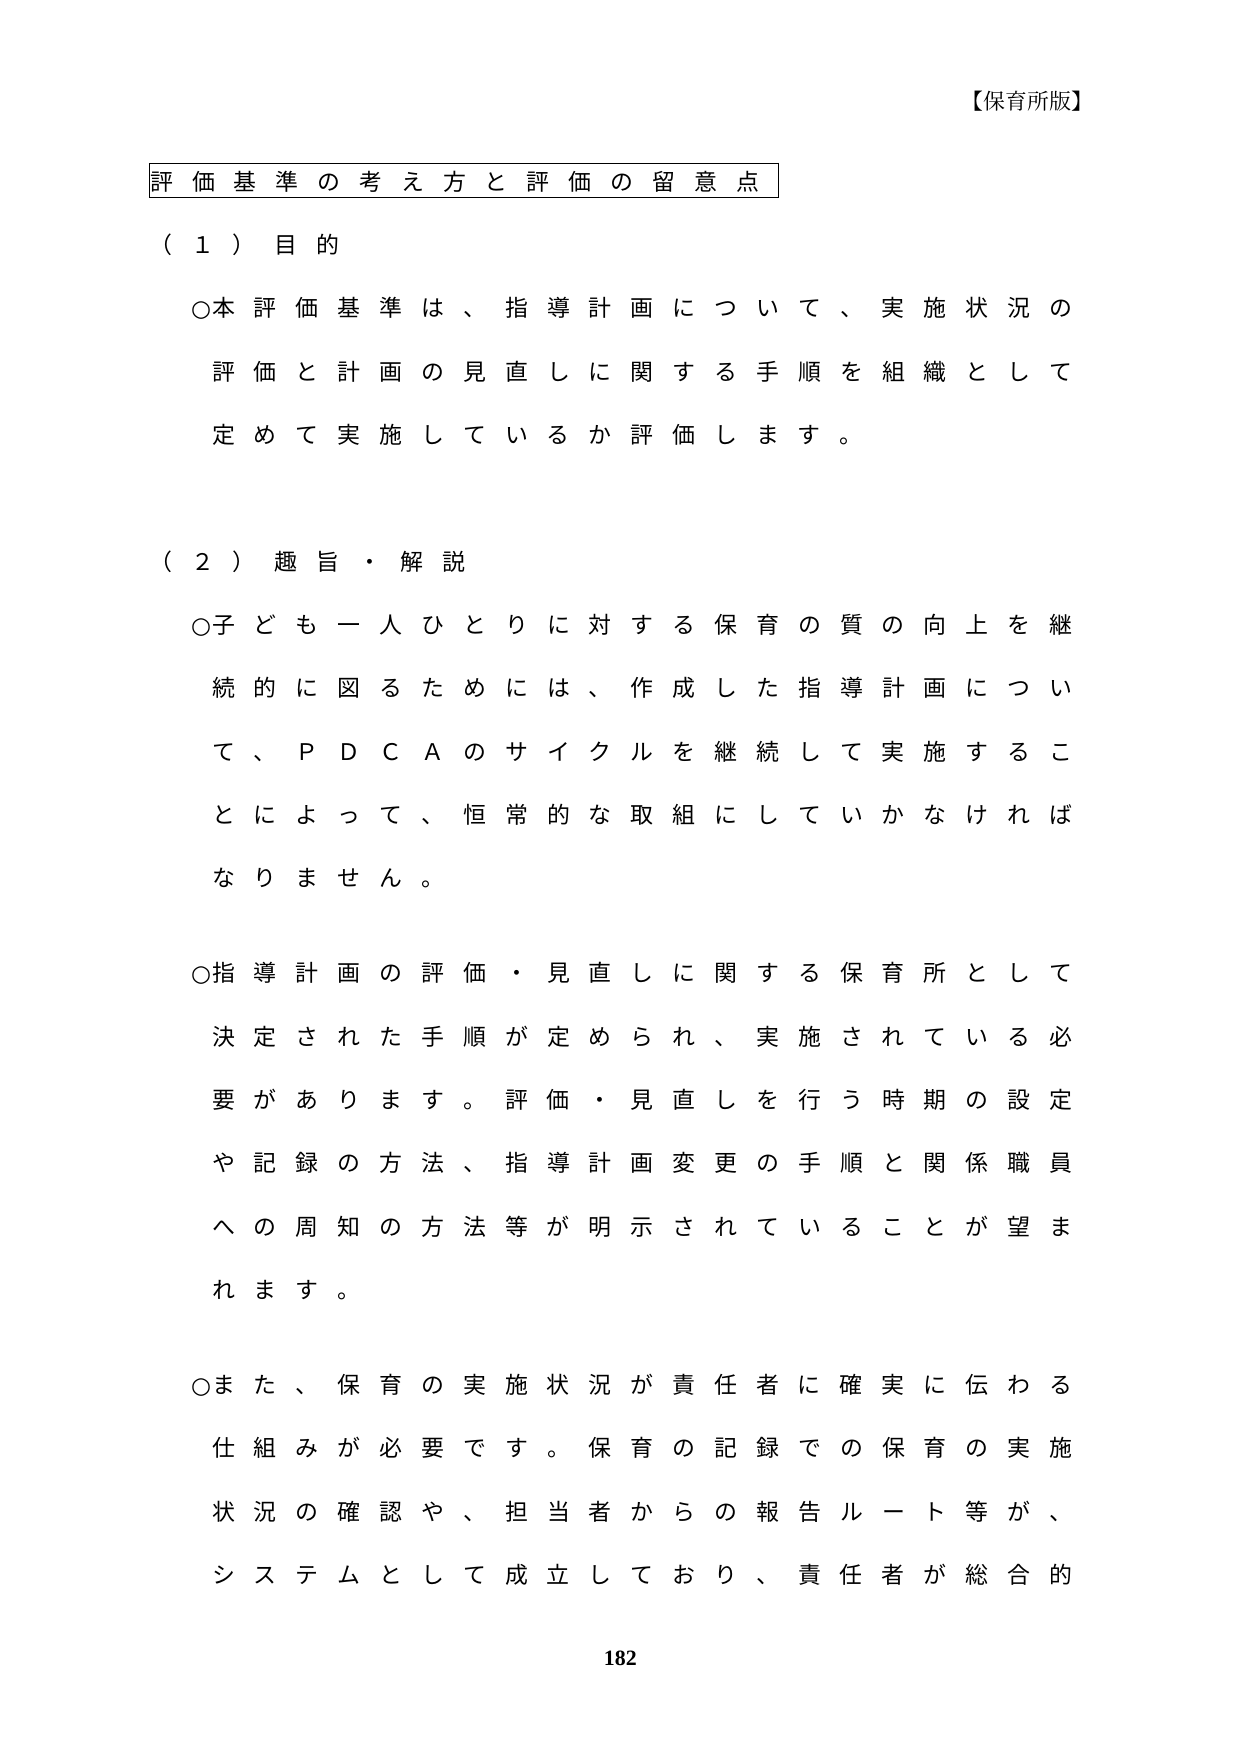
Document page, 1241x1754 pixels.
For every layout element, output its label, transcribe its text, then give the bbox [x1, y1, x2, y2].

text ○本評価基準は、指導計画について、実施状況の評価と計画の見直しに関する手順を組織として定めて実施しているか評価します。 [170, 275, 1091, 465]
text ○子ども一人ひとりに対する保育の質の向上を継続的に図るためには、作成した指導計画について、ＰＤＣＡのサイクルを継続して実施することによって、恒常的な取組にしていかなければなりません。 [170, 592, 1091, 909]
text ○指導計画の評価・見直しに関する保育所として決定された手順が定められ、実施されている必要があります。評価・見直しを行う時期の設定や記録の方法、指導計画変更の手順と関係職員への周知の方法等が明示されていることが望まれます。 [170, 940, 1091, 1320]
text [170, 1352, 1091, 1605]
text （２）趣旨・解説 [149, 529, 1091, 592]
text （１）目的 [149, 212, 1091, 275]
text 評価基準の考え方と評価の留意点 [149, 149, 1091, 212]
